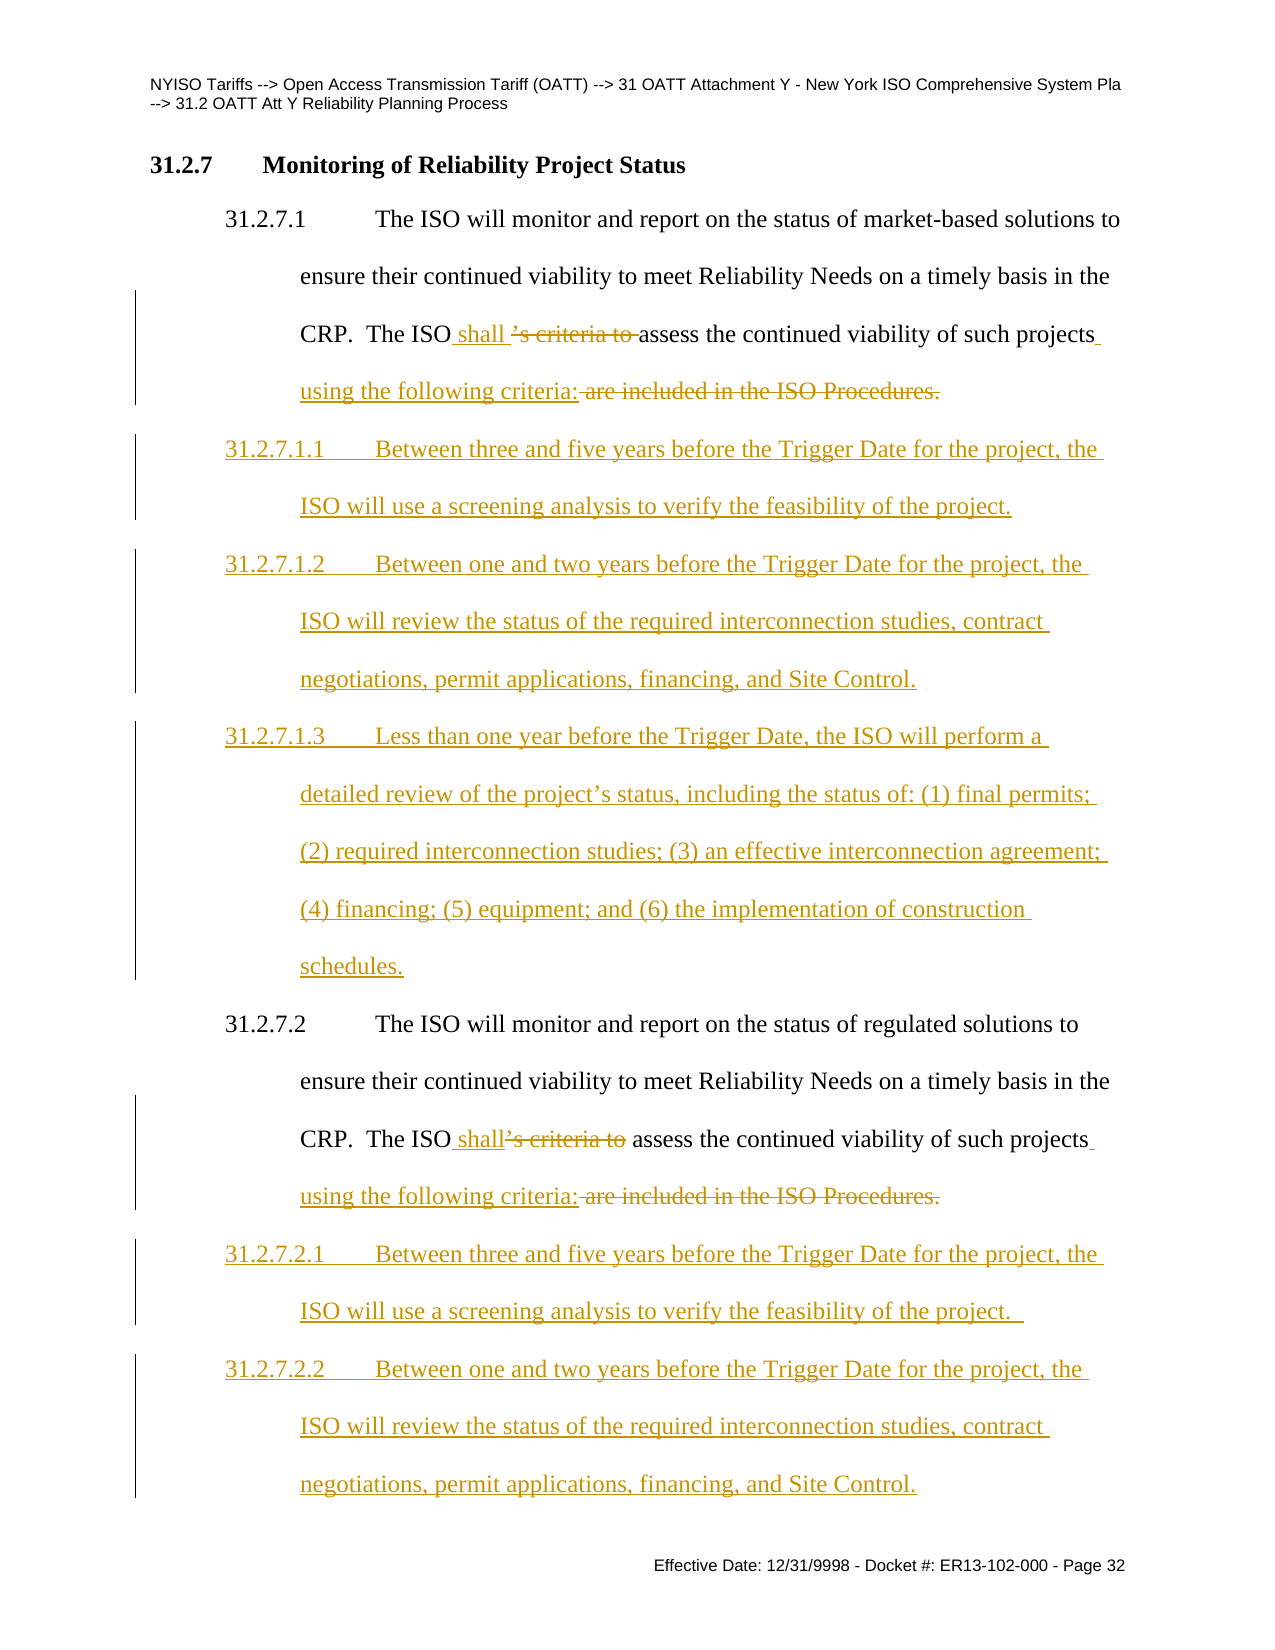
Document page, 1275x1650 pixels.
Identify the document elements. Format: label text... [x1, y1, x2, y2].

text 31.2.7.2 The ISO will monitor and report on the status of regulated solutions to ensure their continued viability to meet Reliability Needs on a timely basis in the CRP. The ISO assess the continued viability of such projects [225, 1009, 1125, 1210]
subtitle 31.2.7 Monitoring of Reliability Project Status [150, 150, 1059, 179]
text 31.2.7.1 The ISO will monitor and report on the status of market-based solutions to ensure their continued viability to meet Reliability Needs on a timely basis in the CRP. The ISOassess the continued viability of such projects [225, 204, 1125, 405]
